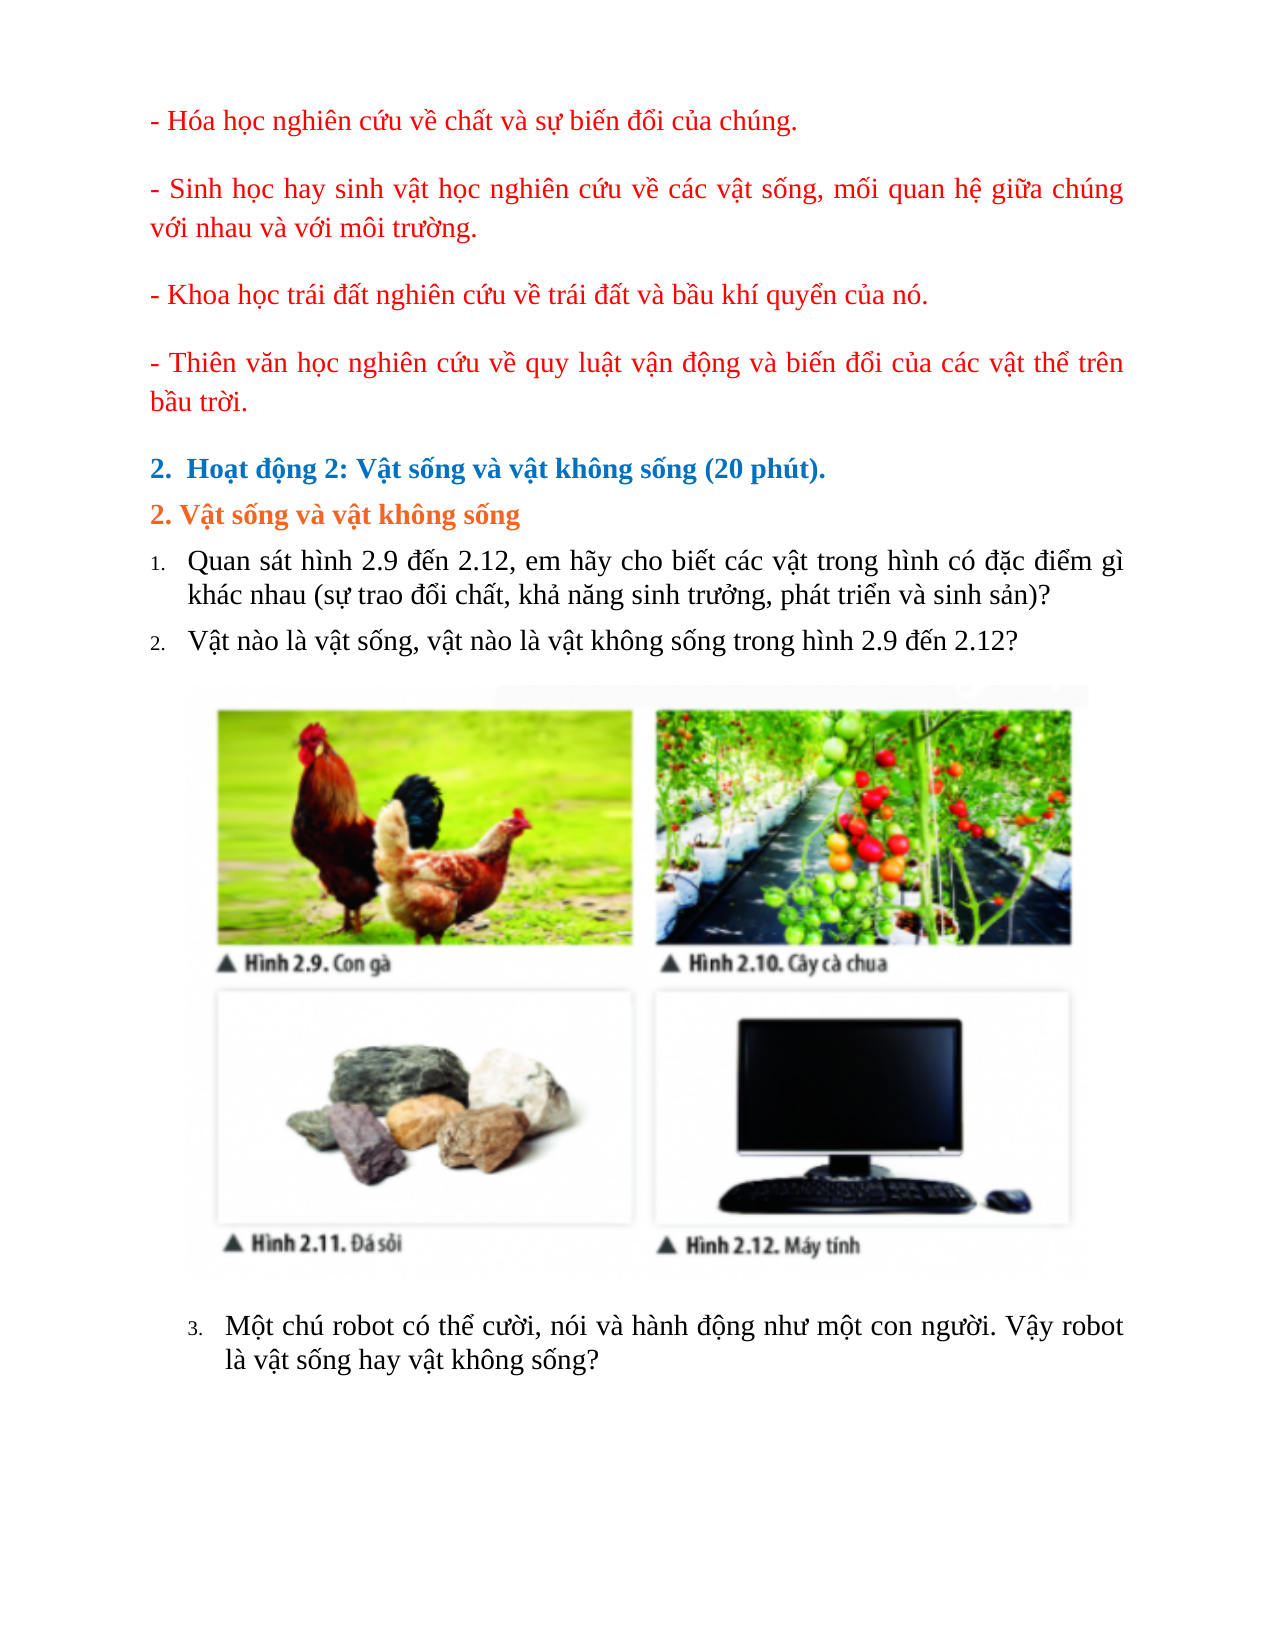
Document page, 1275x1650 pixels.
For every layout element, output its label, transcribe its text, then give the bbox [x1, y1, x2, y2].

list Một chú robot có thể cười, nói và hành động như một con người. Vậy robot là vật sống hay vật không sống? [187, 1308, 1125, 1376]
list Quan sát hình 2.9 đến 2.12, em hãy cho biết các vật trong hình có đặc điểm gì khác nhau (sự trao đổi chất, khả năng sinh trưởng, phát triển và sinh sản)? [150, 543, 1125, 611]
list - Khoa học trái đất nghiên cứu về trái đất và bầu khí quyển của nó. [150, 277, 1125, 311]
list - Thiên văn học nghiên cứu về quy luật vận động và biến đổi của các vật thể trên bầu trời. [150, 345, 1125, 417]
picture [186, 685, 1089, 1280]
text 2. Hoạt động 2: Vật sống và vật không sống (20 phút). [150, 451, 1125, 485]
list - Sinh học hay sinh vật học nghiên cứu về các vật sống, mối quan hệ giữa chúng với nhau và với môi trường. [150, 171, 1125, 243]
list - Hóa học nghiên cứu về chất và sự biến đổi của chúng. [150, 103, 1125, 137]
text 2. Vật sống và vật không sống [150, 497, 1125, 531]
list Vật nào là vật sống, vật nào là vật không sống trong hình 2.9 đến 2.12? [150, 623, 1125, 657]
